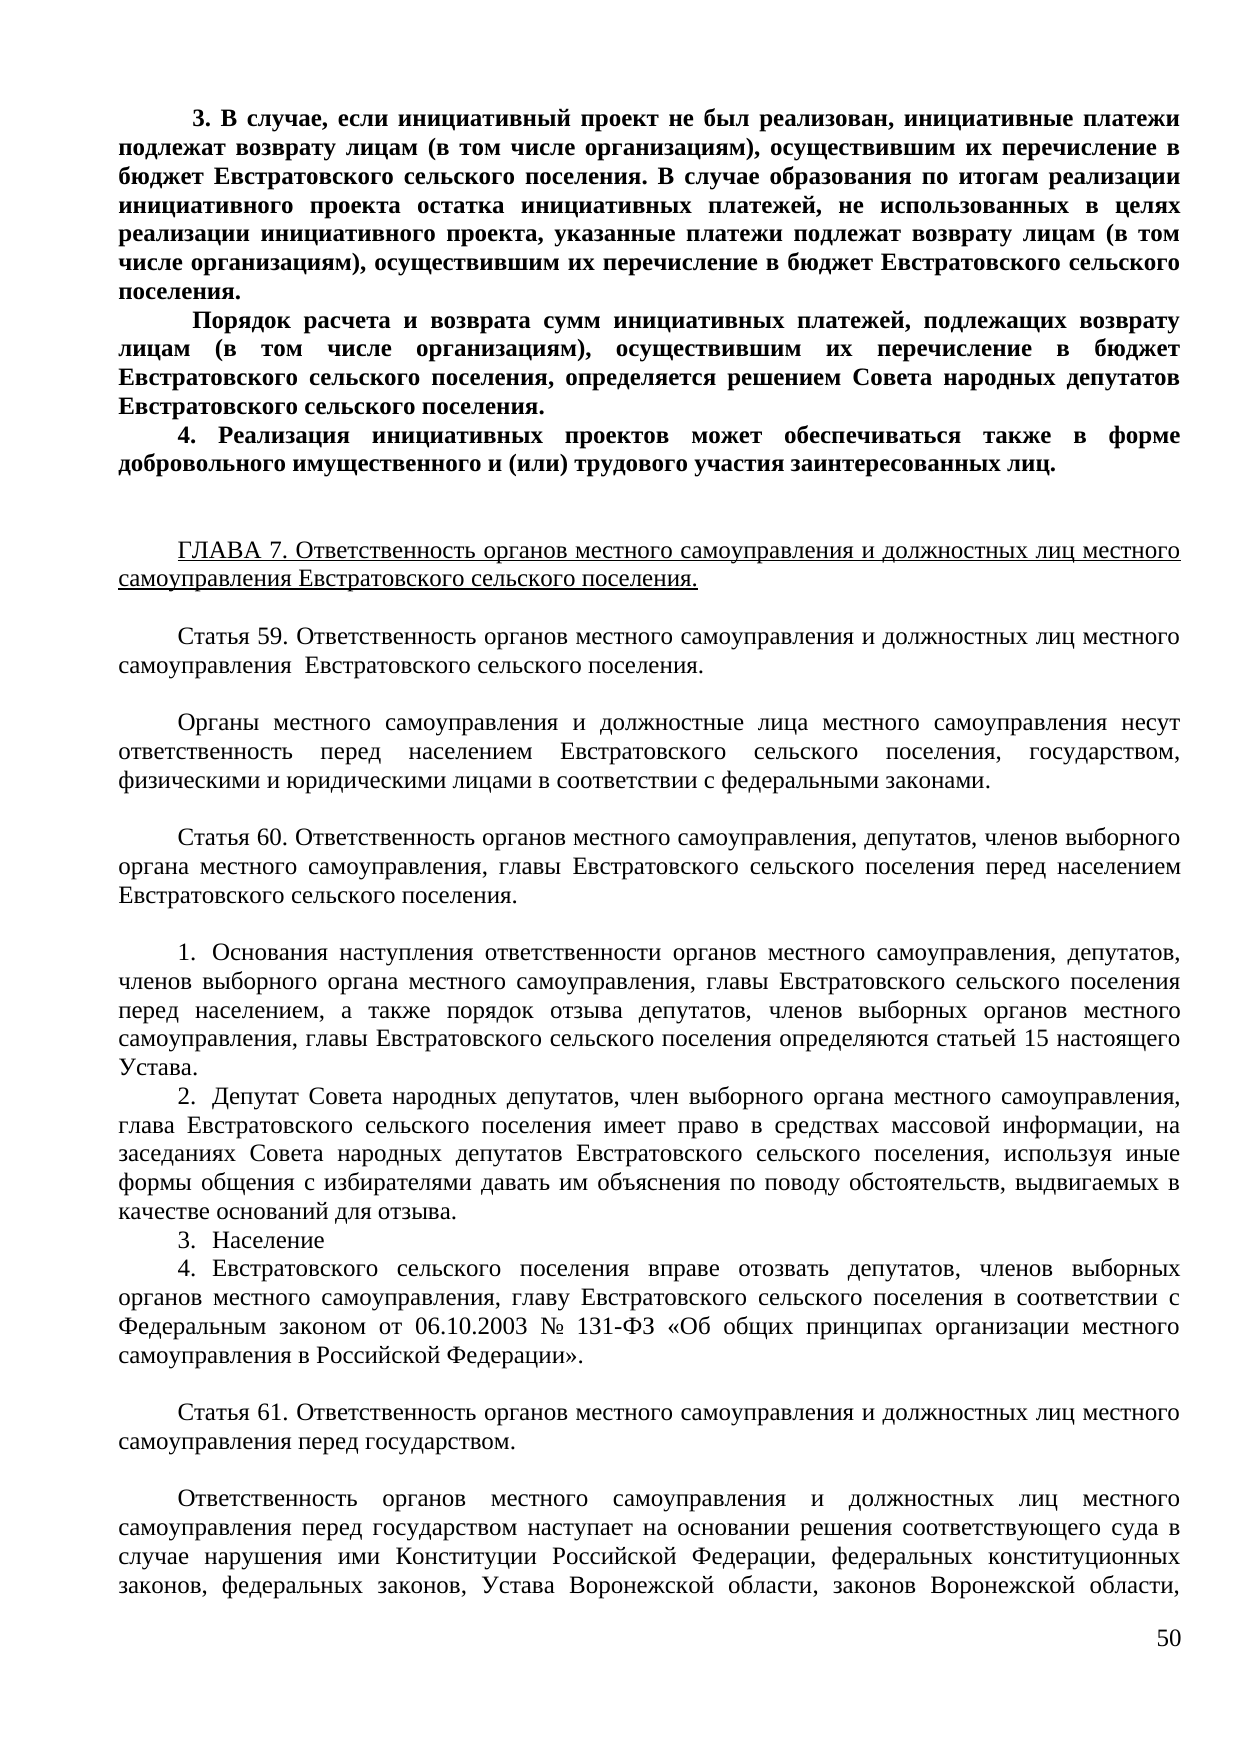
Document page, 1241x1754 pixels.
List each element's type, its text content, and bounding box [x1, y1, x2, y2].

text Порядок расчета и возврата сумм инициативных платежей, подлежащих возврату лицам (в том числе организациям), осуществившим их перечисление в бюджет Евстратовского сельского поселения, определяется решением Совета народных депутатов Евстратовского сельского поселения. [118, 305, 1181, 420]
text Статья 59. Ответственность органов местного самоуправления и должностных лиц местного самоуправления Евстратовского сельского поселения. [118, 621, 1181, 678]
text 3. В случае, если инициативный проект не был реализован, инициативные платежи подлежат возврату лицам (в том числе организациям), осуществившим их перечисление в бюджет Евстратовского сельского поселения. В случае образования по итогам реализации инициативного проекта остатка инициативных платежей, не использованных в целях реализации инициативного проекта, указанные платежи подлежат возврату лицам (в том числе организациям), осуществившим их перечисление в бюджет Евстратовского сельского поселения. [118, 103, 1181, 305]
list Население [118, 1225, 1181, 1253]
list Евстратовского сельского поселения вправе отозвать депутатов, членов выборных органов местного самоуправления, главу Евстратовского сельского поселения в соответствии с Федеральным законом от 06.10.2003 № 131-ФЗ «Об общих принципах организации местного самоуправления в Российской Федерации». [118, 1253, 1181, 1368]
text Статья 60. Ответственность органов местного самоуправления, депутатов, членов выборного органа местного самоуправления, главы Евстратовского сельского поселения перед населением Евстратовского сельского поселения. [118, 822, 1181, 908]
text Органы местного самоуправления и должностные лица местного самоуправления несут ответственность перед населением Евстратовского сельского поселения, государством, физическими и юридическими лицами в соответствии с федеральными законами. [118, 707, 1181, 793]
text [118, 1483, 1181, 1598]
text 4. Реализация инициативных проектов может обеспечиваться также в форме добровольного имущественного и (или) трудового участия заинтересованных лиц. [118, 420, 1181, 477]
list Депутат Совета народных депутатов, член выборного органа местного самоуправления, глава Евстратовского сельского поселения имеет право в средствах массовой информации, на заседаниях Совета народных депутатов Евстратовского сельского поселения, используя иные формы общения с избирателями давать им объяснения по поводу обстоятельств, выдвигаемых в качестве оснований для отзыва. [118, 1081, 1181, 1225]
list Основания наступления ответственности органов местного самоуправления, депутатов, членов выборного органа местного самоуправления, главы Евстратовского сельского поселения перед населением, а также порядок отзыва депутатов, членов выборных органов местного самоуправления, главы Евстратовского сельского поселения определяются статьей 15 настоящего Устава. [118, 937, 1181, 1081]
text ГЛАВА 7. Ответственность органов местного самоуправления и должностных лиц местного самоуправления Евстратовского сельского поселения. [118, 535, 1181, 592]
text Статья 61. Ответственность органов местного самоуправления и должностных лиц местного самоуправления перед государством. [118, 1397, 1181, 1455]
